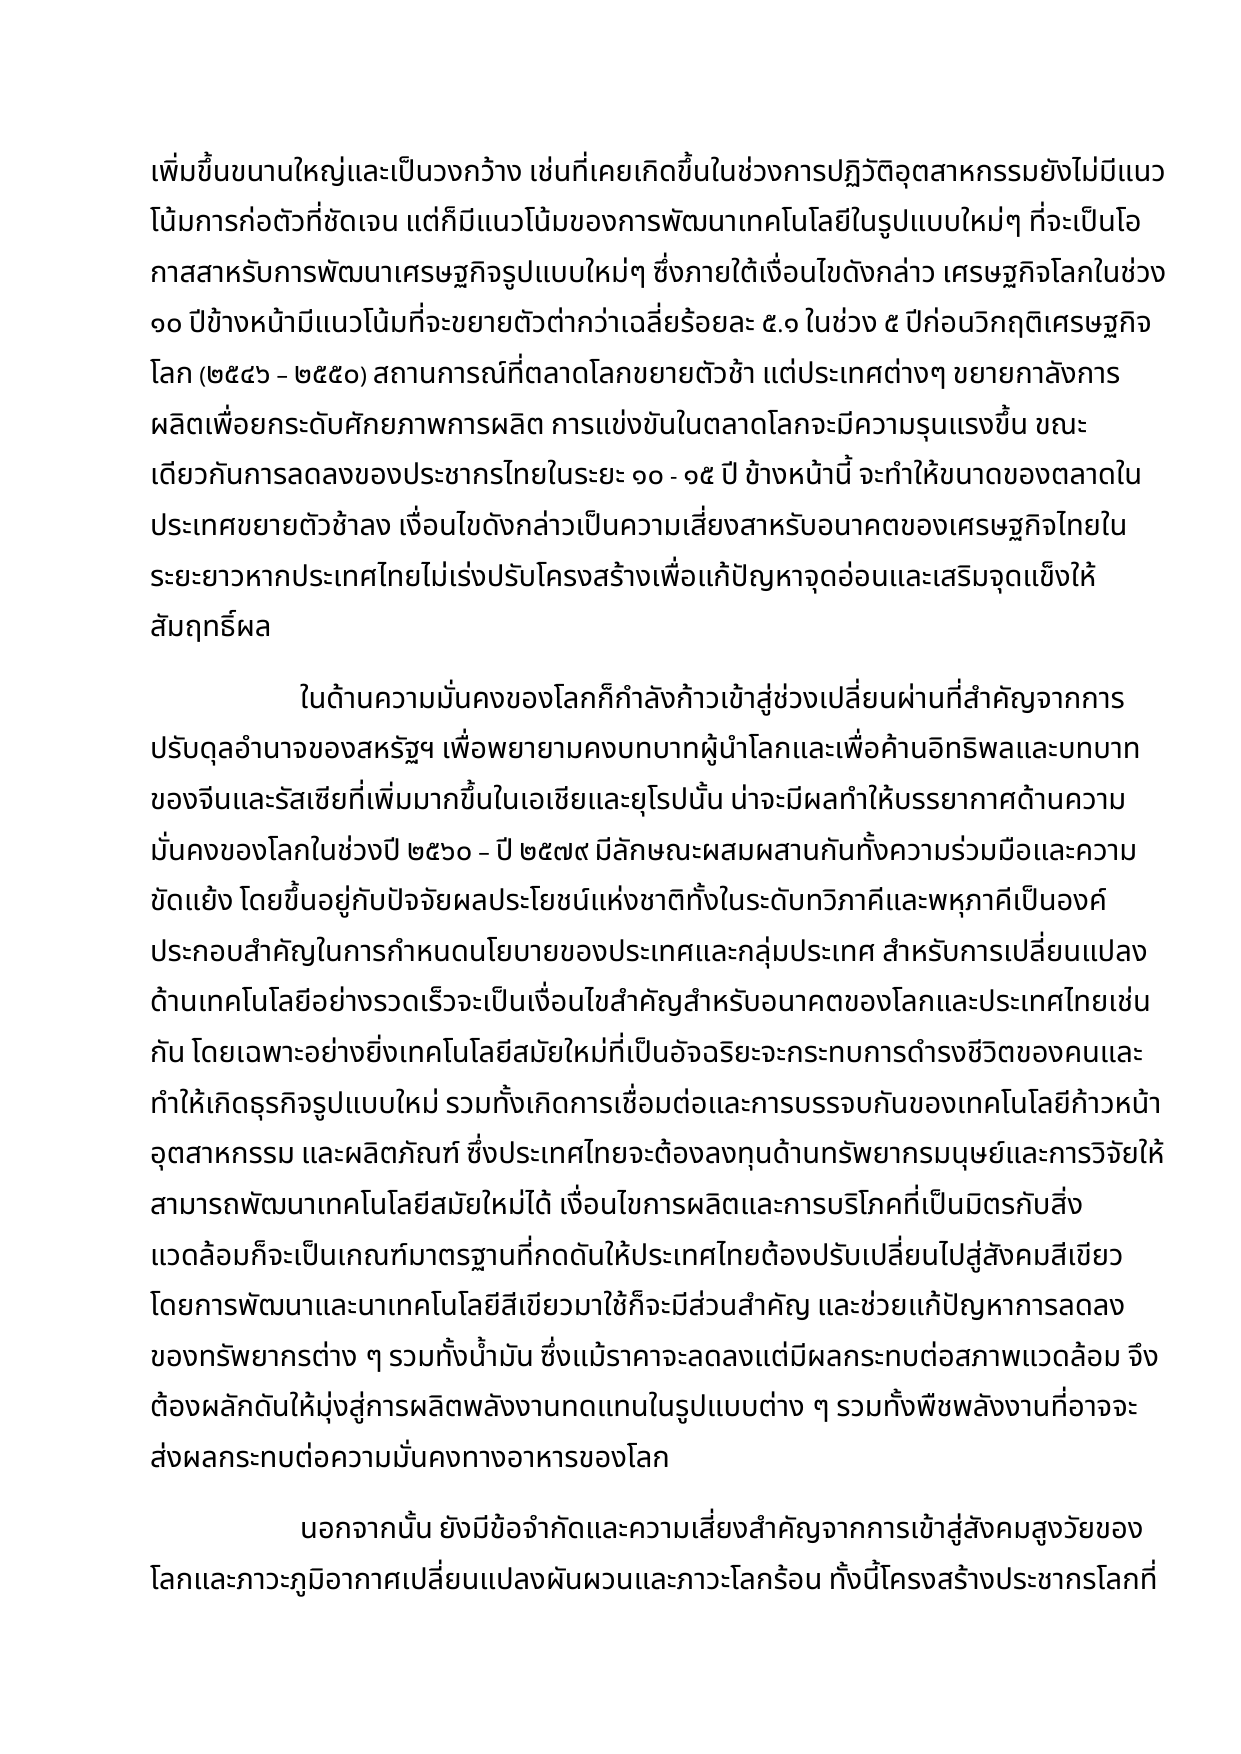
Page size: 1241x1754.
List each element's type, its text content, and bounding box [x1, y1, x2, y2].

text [150, 150, 1167, 650]
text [150, 1508, 1167, 1603]
text ในด้านความมั่นคงของโลกก็กำลังก้าวเข้าสู่ช่วงเปลี่ยนผ่านที่สำคัญจากการปรับดุลอำนาจของสหรัฐฯ เพื่อพยายามคงบทบาทผู้นำโลกและเพื่อค้านอิทธิพลและบทบาทของจีนและรัสเซียที่เพิ่มมากขึ้นในเอเชียและยุโรปนั้น น่าจะมีผลทำให้บรรยากาศด้านความมั่นคงของโลกในช่วงปี ๒๕๖๐ – ปี ๒๕๗๙ มีลักษณะผสมผสานกันทั้งความร่วมมือและความขัดแย้ง โดยขึ้นอยู่กับปัจจัยผลประโยชน์แห่งชาติทั้งในระดับทวิภาคีและพหุภาคีเป็นองค์ประกอบสำคัญในการกำหนดนโยบายของประเทศและกลุ่มประเทศ สำหรับการเปลี่ยนแปลงด้านเทคโนโลยีอย่างรวดเร็วจะเป็นเงื่อนไขสำคัญสำหรับอนาคตของโลกและประเทศไทยเช่นกัน โดยเฉพาะอย่างยิ่งเทคโนโลยีสมัยใหม่ที่เป็นอัจฉริยะจะกระทบการดำรงชีวิตของคนและทำให้เกิดธุรกิจรูปแบบใหม่ รวมทั้งเกิดการเชื่อมต่อและการบรรจบกันของเทคโนโลยีก้าวหน้าอุตสาหกรรม และผลิตภัณฑ์ ซึ่งประเทศไทยจะต้องลงทุนด้านทรัพยากรมนุษย์และการวิจัยให้สามารถพัฒนาเทคโนโลยีสมัยใหม่ได้ เงื่อนไขการผลิตและการบริโภคที่เป็นมิตรกับสิ่งแวดล้อมก็จะเป็นเกณฑ์มาตรฐานที่กดดันให้ประเทศไทยต้องปรับเปลี่ยนไปสู่สังคมสีเขียวโดยการพัฒนาและนาเทคโนโลยีสีเขียวมาใช้ก็จะมีส่วนสำคัญ และช่วยแก้ปัญหาการลดลงของทรัพยากรต่าง ๆ รวมทั้งน้ำมัน ซึ่งแม้ราคาจะลดลงแต่มีผลกระทบต่อสภาพแวดล้อม จึงต้องผลักดันให้มุ่งสู่การผลิตพลังงานทดแทนในรูปแบบต่าง ๆ รวมทั้งพืชพลังงานที่อาจจะส่งผลกระทบต่อความมั่นคงทางอาหารของโลก [150, 677, 1167, 1481]
